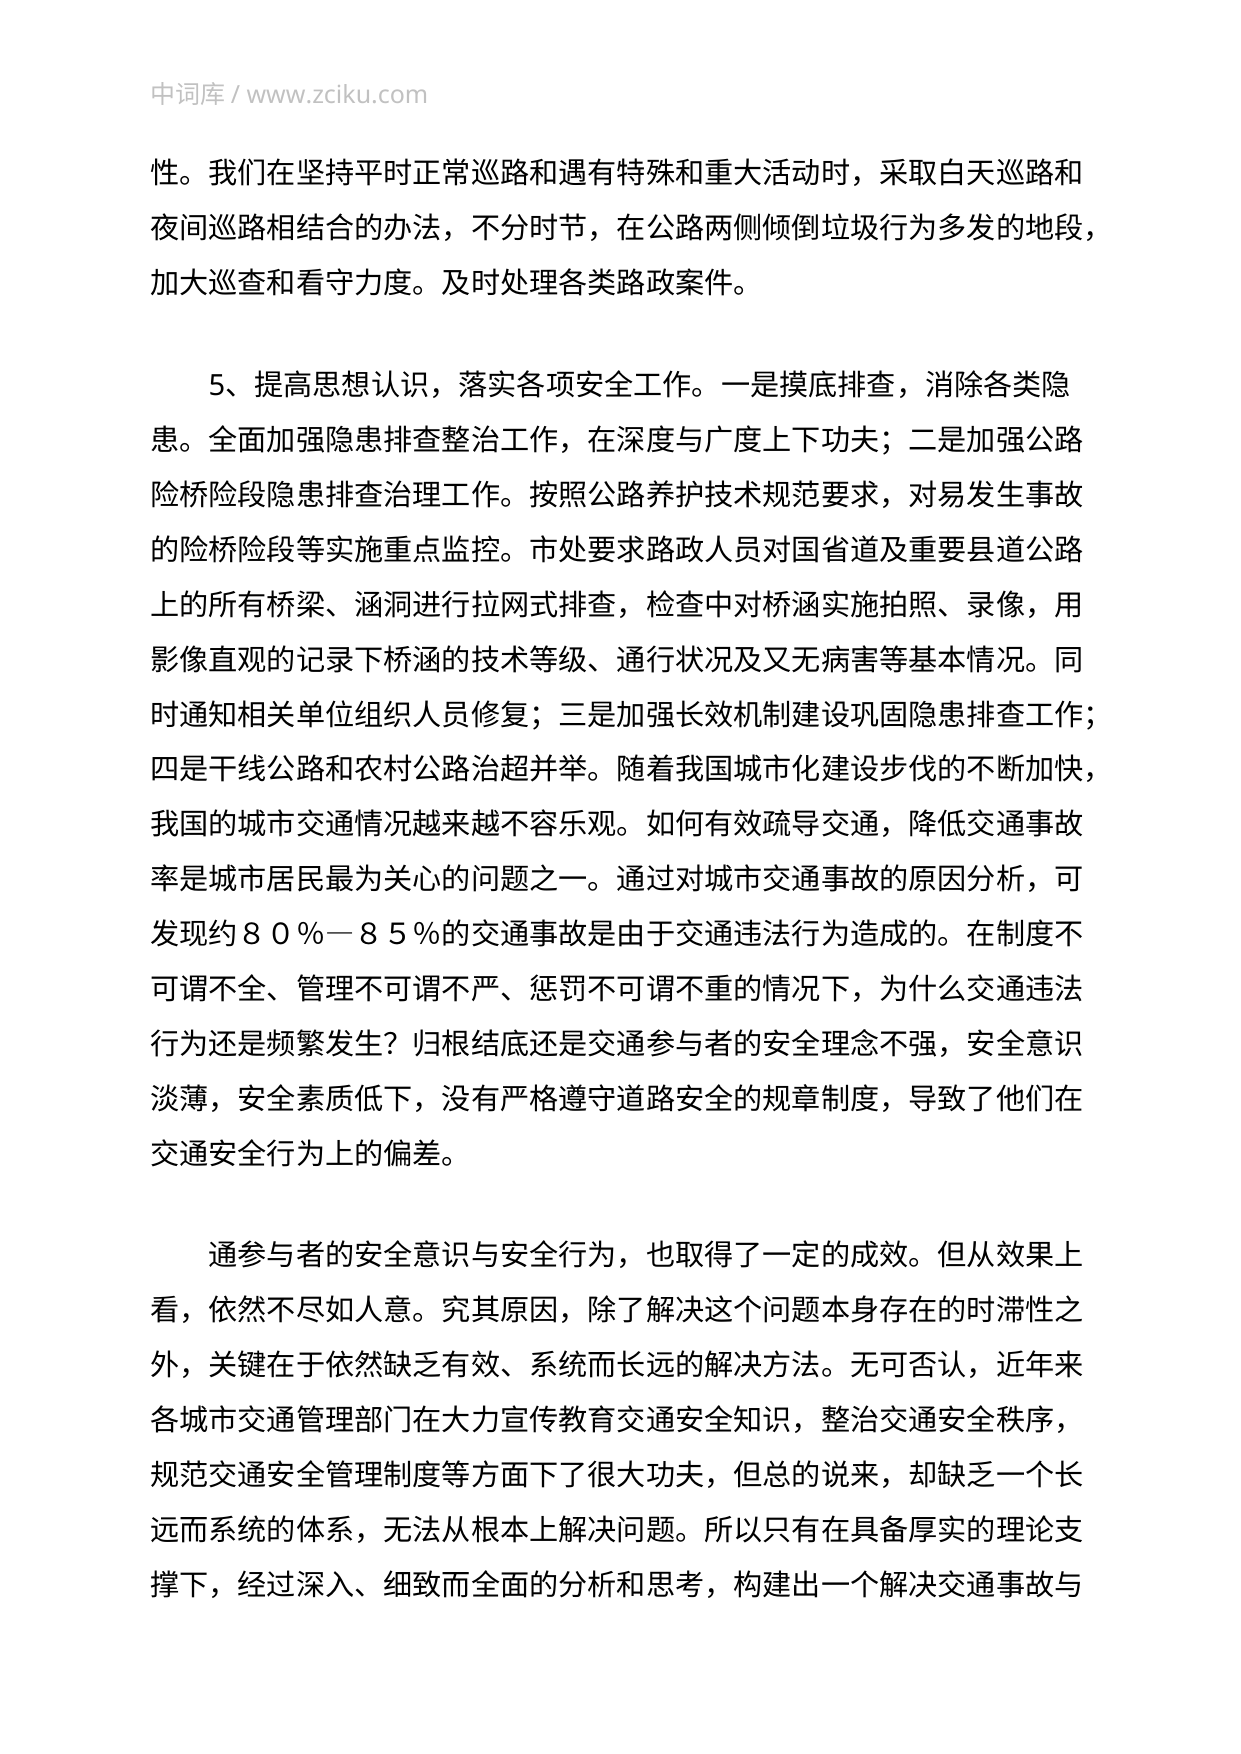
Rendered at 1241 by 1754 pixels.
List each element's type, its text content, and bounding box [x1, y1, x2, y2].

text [150, 1232, 1090, 1604]
text 5、提高思想认识，落实各项安全工作。一是摸底排查，消除各类隐患。全面加强隐患排查整治工作，在深度与广度上下功夫；二是加强公路险桥险段隐患排查治理工作。按照公路养护技术规范要求，对易发生事故的险桥险段等实施重点监控。市处要求路政人员对国省道及重要县道公路上的所有桥梁、涵洞进行拉网式排查，检查中对桥涵实施拍照、录像，用影像直观的记录下桥涵的技术等级、通行状况及又无病害等基本情况。同时通知相关单位组织人员修复；三是加强长效机制建设巩固隐患排查工作；四是干线公路和农村公路治超并举。随着我国城市化建设步伐的不断加快，我国的城市交通情况越来越不容乐观。如何有效疏导交通，降低交通事故率是城市居民最为关心的问题之一。通过对城市交通事故的原因分析，可发现约８０％—８５％的交通事故是由于交通违法行为造成的。在制度不可谓不全、管理不可谓不严、惩罚不可谓不重的情况下，为什么交通违法行为还是频繁发生？归根结底还是交通参与者的安全理念不强，安全意识淡薄，安全素质低下，没有严格遵守道路安全的规章制度，导致了他们在交通安全行为上的偏差。 [150, 362, 1090, 1172]
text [150, 150, 1090, 302]
